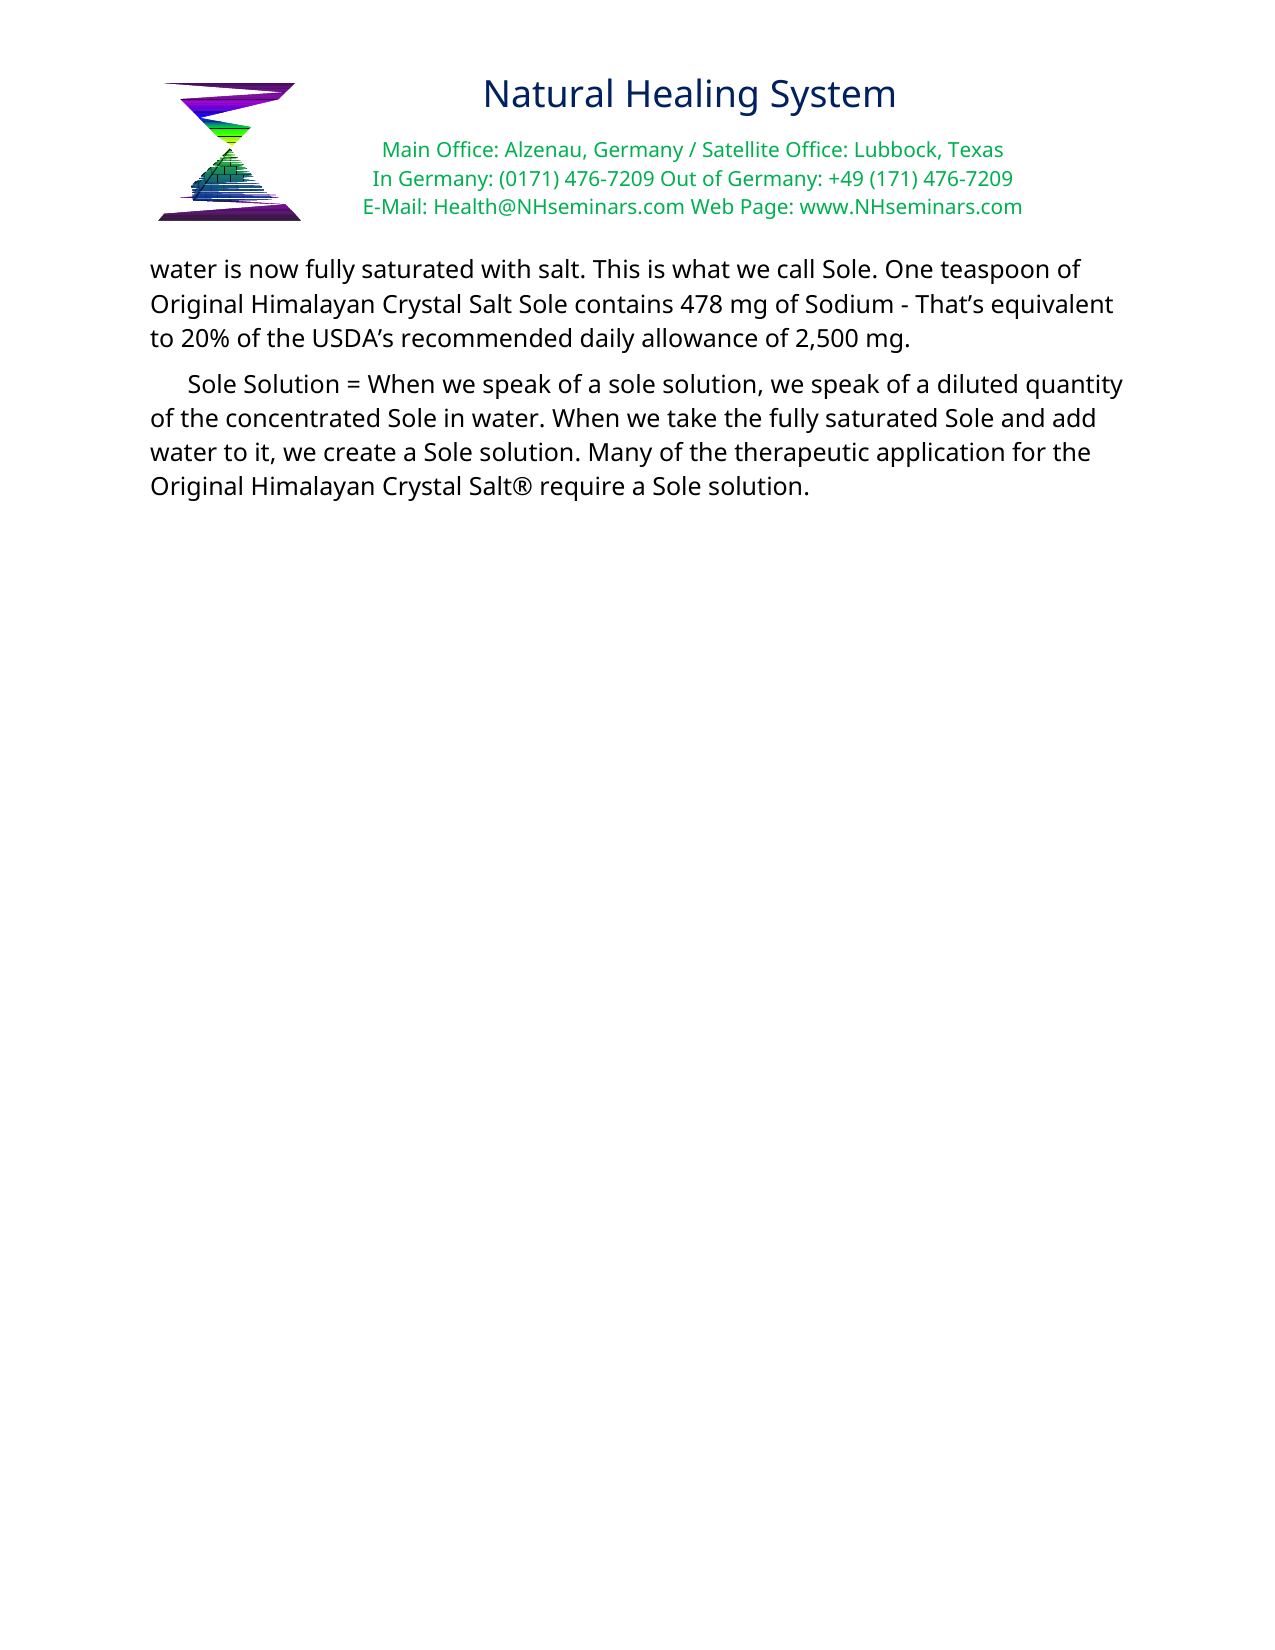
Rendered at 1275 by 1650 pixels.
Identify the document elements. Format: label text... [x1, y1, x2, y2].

text Sole Solution = When we speak of a sole solution, we speak of a diluted quantity of the concentrated Sole in water. When we take the fully saturated Sole and add water to it, we create a Sole solution. Many of the therapeutic application for the Original Himalayan Crystal Salt® require a Sole solution. [150, 367, 1125, 503]
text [150, 150, 1125, 354]
